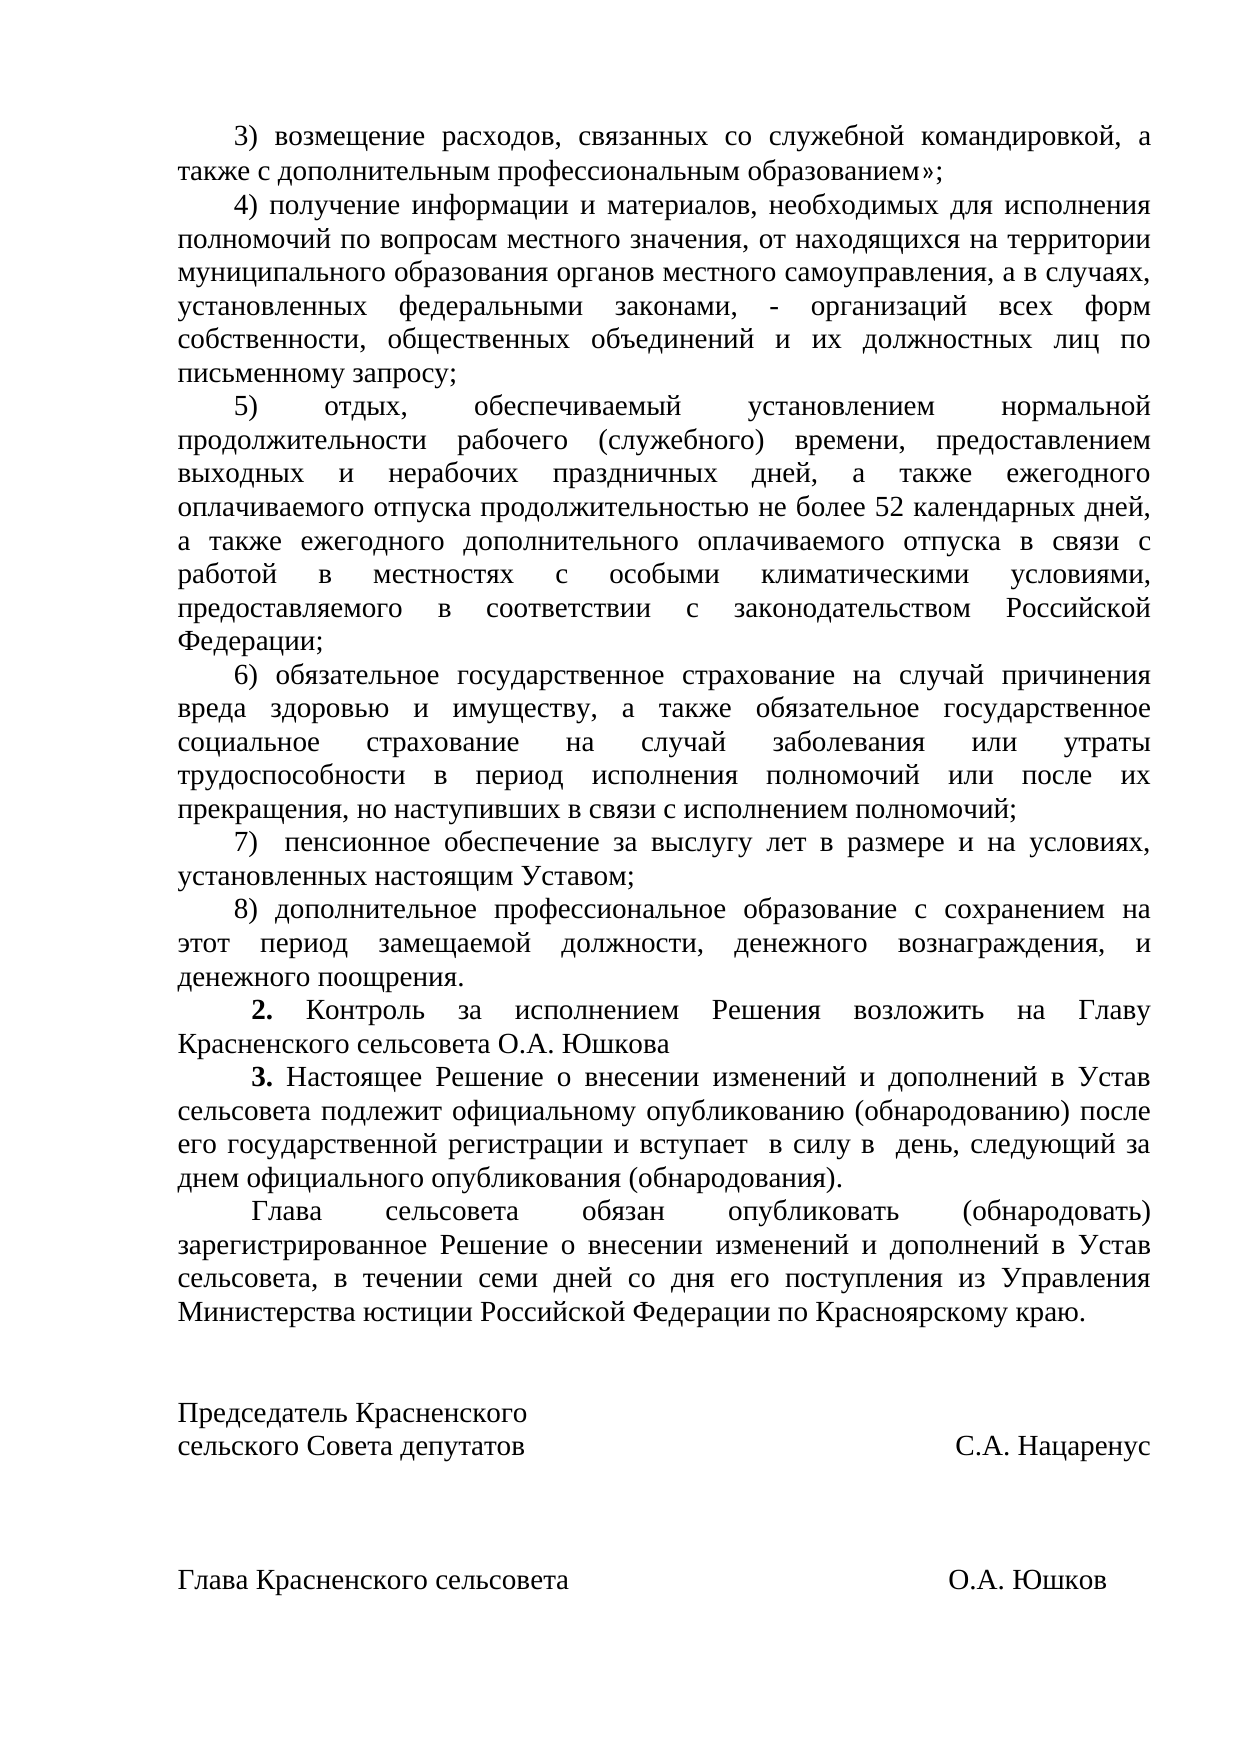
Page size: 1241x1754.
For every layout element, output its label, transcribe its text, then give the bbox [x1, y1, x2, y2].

text 2. Контроль за исполнением Решения возложить на Главу Красненского сельсовета О.А. Юшкова [177, 992, 1152, 1059]
text Председатель Красненского [177, 1395, 1152, 1428]
text 8) дополнительное профессиональное образование с сохранением на этот период замещаемой должности, денежного вознаграждения, и денежного поощрения. [177, 892, 1152, 992]
text 3. Настоящее Решение о внесении изменений и дополнений в Устав сельсовета подлежит официальному опубликованию (обнародованию) после его государственной регистрации и вступает в силу в день, следующий за днем официального опубликования (обнародования). [177, 1059, 1152, 1193]
text 3) возмещение расходов, связанных со служебной командировкой, а также с дополнительным профессиональным образованием»; [177, 118, 1152, 187]
text 4) получение информации и материалов, необходимых для исполнения полномочий по вопросам местного значения, от находящихся на территории муниципального образования органов местного самоуправления, а в случаях, установленных федеральными законами, - организаций всех форм собственности, общественных объединений и их должностных лиц по письменному запросу; [177, 187, 1152, 388]
text 6) обязательное государственное страхование на случай причинения вреда здоровью и имуществу, а также обязательное государственное социальное страхование на случай заболевания или утраты трудоспособности в период исполнения полномочий или после их прекращения, но наступивших в связи с исполнением полномочий; [177, 657, 1152, 824]
text сельского Совета депутатов С.А. Нацаренус [177, 1428, 1152, 1462]
text Глава сельсовета обязан опубликовать (обнародовать) зарегистрированное Решение о внесении изменений и дополнений в Устав сельсовета, в течении семи дней со дня его поступления из Управления Министерства юстиции Российской Федерации по Красноярскому краю. [177, 1193, 1152, 1328]
text 5) отдых, обеспечиваемый установлением нормальной продолжительности рабочего (служебного) времени, предоставлением выходных и нерабочих праздничных дней, а также ежегодного оплачиваемого отпуска продолжительностью не более 52 календарных дней, а также ежегодного дополнительного оплачиваемого отпуска в связи с работой в местностях с особыми климатическими условиями, предоставляемого в соответствии с законодательством Российской Федерации; [177, 388, 1152, 657]
text 7) пенсионное обеспечение за выслугу лет в размере и на условиях, установленных настоящим Уставом; [177, 824, 1152, 892]
text Глава Красненского сельсовета О.А. Юшков [177, 1562, 1152, 1596]
